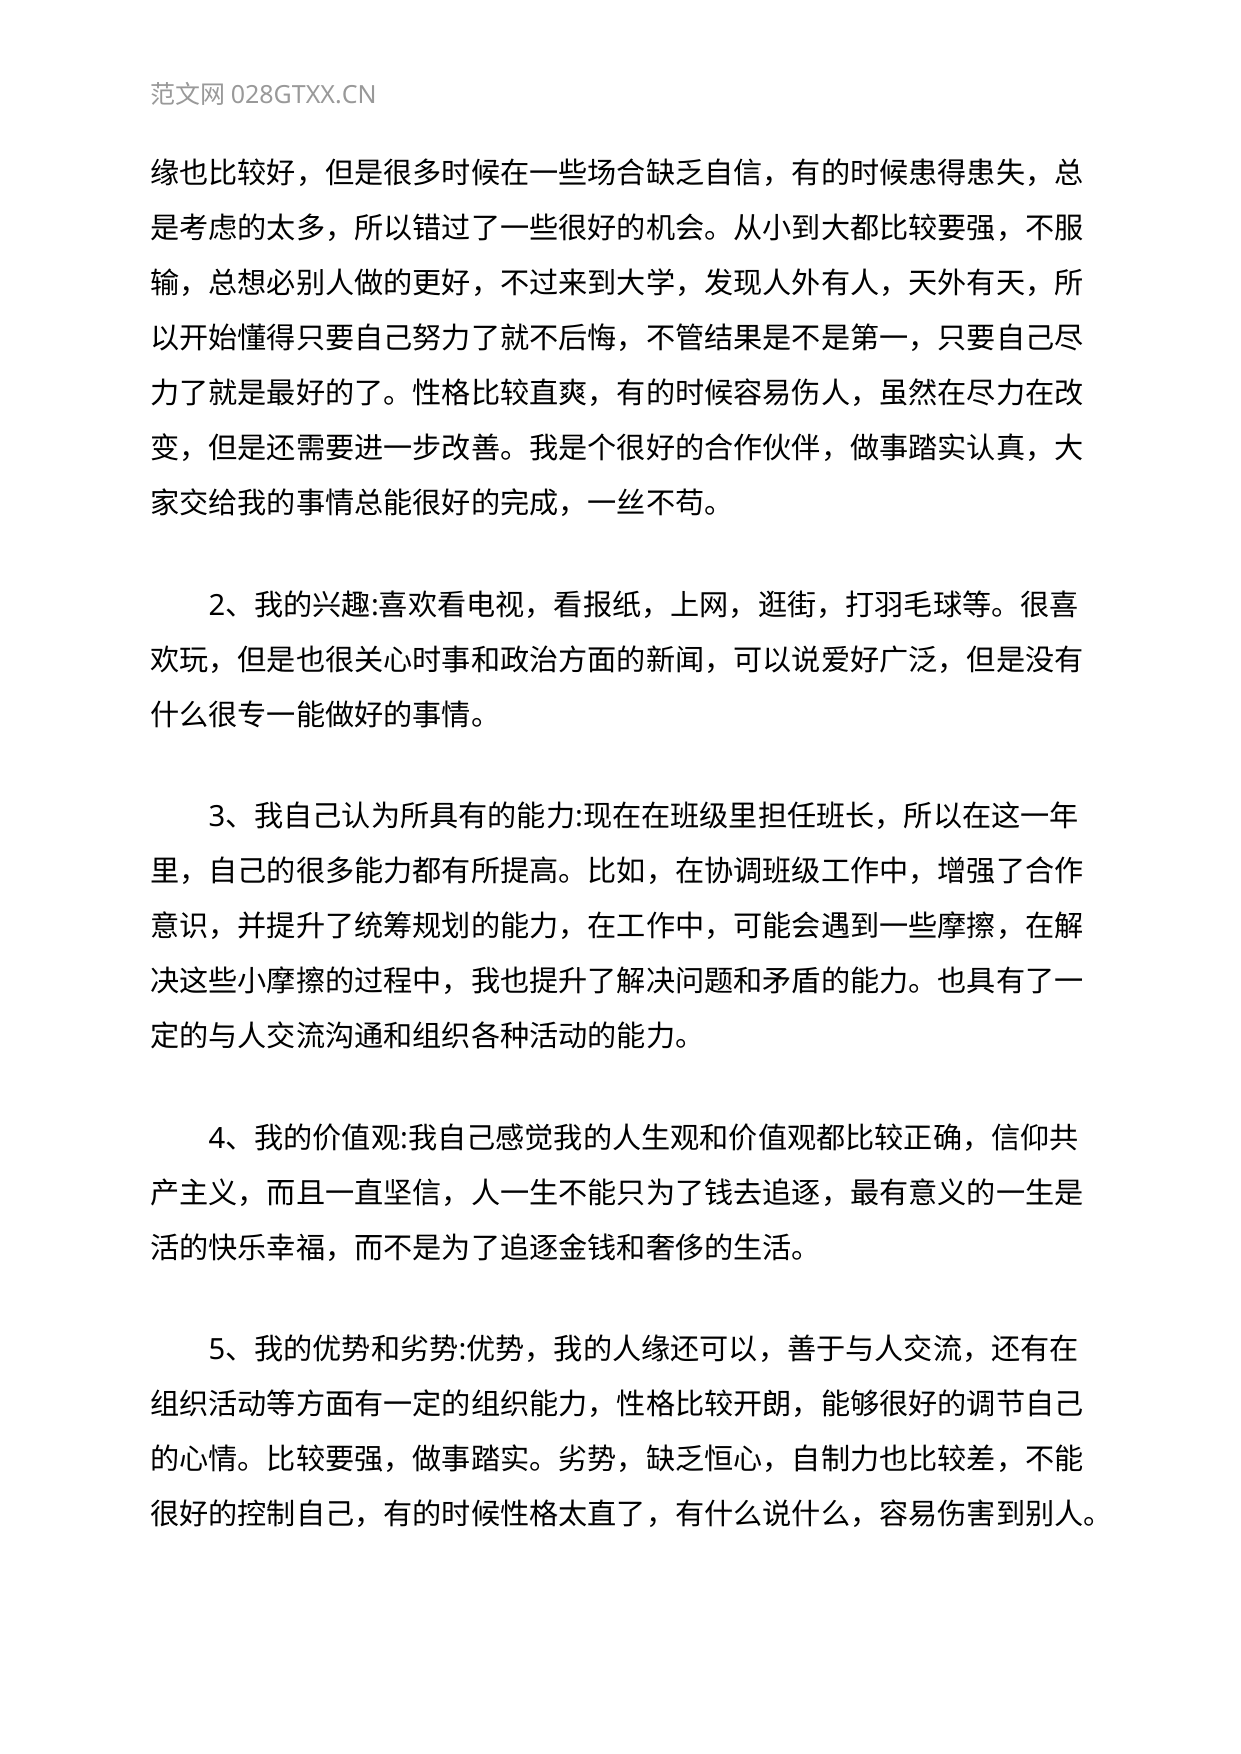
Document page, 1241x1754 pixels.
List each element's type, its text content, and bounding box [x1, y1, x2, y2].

text 5、我的优势和劣势:优势，我的人缘还可以，善于与人交流，还有在组织活动等方面有一定的组织能力，性格比较开朗，能够很好的调节自己的心情。比较要强，做事踏实。劣势，缺乏恒心，自制力也比较差，不能很好的控制自己，有的时候性格太直了，有什么说什么，容易伤害到别人。 [150, 1326, 1090, 1533]
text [150, 150, 1090, 522]
text 3、我自己认为所具有的能力:现在在班级里担任班长，所以在这一年里，自己的很多能力都有所提高。比如，在协调班级工作中，增强了合作意识，并提升了统筹规划的能力，在工作中，可能会遇到一些摩擦，在解决这些小摩擦的过程中，我也提升了解决问题和矛盾的能力。也具有了一定的与人交流沟通和组织各种活动的能力。 [150, 793, 1090, 1055]
text 4、我的价值观:我自己感觉我的人生观和价值观都比较正确，信仰共产主义，而且一直坚信，人一生不能只为了钱去追逐，最有意义的一生是活的快乐幸福，而不是为了追逐金钱和奢侈的生活。 [150, 1114, 1090, 1266]
text 2、我的兴趣:喜欢看电视，看报纸，上网，逛街，打羽毛球等。很喜欢玩，但是也很关心时事和政治方面的新闻，可以说爱好广泛，但是没有什么很专一能做好的事情。 [150, 581, 1090, 733]
